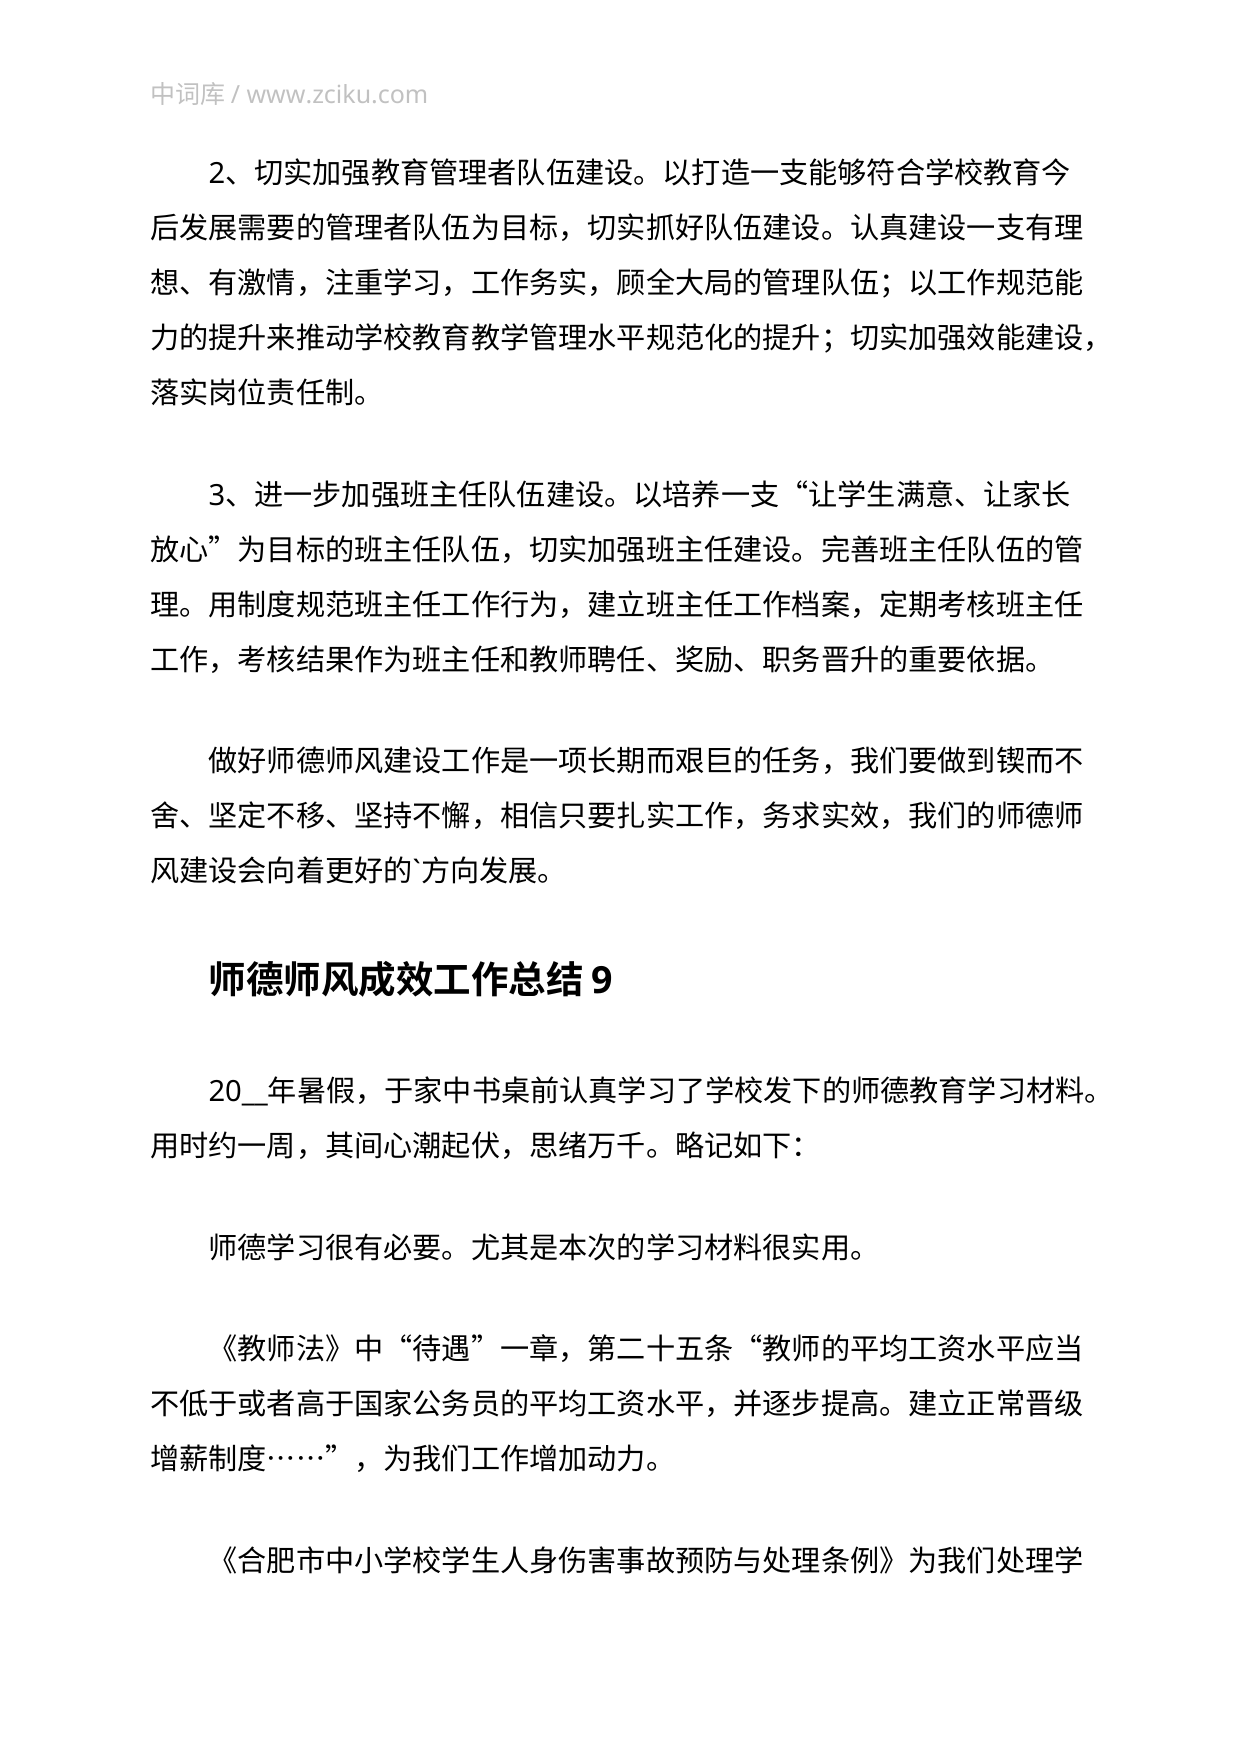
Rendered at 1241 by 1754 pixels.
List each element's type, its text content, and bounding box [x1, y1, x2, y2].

text 师德师风成效工作总结9 [150, 950, 1090, 1004]
text 2、切实加强教育管理者队伍建设。以打造一支能够符合学校教育今后发展需要的管理者队伍为目标，切实抓好队伍建设。认真建设一支有理想、有激情，注重学习，工作务实，顾全大局的管理队伍；以工作规范能力的提升来推动学校教育教学管理水平规范化的提升；切实加强效能建设，落实岗位责任制。 [150, 150, 1090, 412]
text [150, 1537, 1090, 1580]
text 师德学习很有必要。尤其是本次的学习材料很实用。 [150, 1224, 1090, 1266]
text 做好师德师风建设工作是一项长期而艰巨的任务，我们要做到锲而不舍、坚定不移、坚持不懈，相信只要扎实工作，务求实效，我们的师德师风建设会向着更好的`方向发展。 [150, 738, 1090, 890]
text 《教师法》中“待遇”一章，第二十五条“教师的平均工资水平应当不低于或者高于国家公务员的平均工资水平，并逐步提高。建立正常晋级增薪制度……”，为我们工作增加动力。 [150, 1326, 1090, 1478]
text 3、进一步加强班主任队伍建设。以培养一支“让学生满意、让家长放心”为目标的班主任队伍，切实加强班主任建设。完善班主任队伍的管理。用制度规范班主任工作行为，建立班主任工作档案，定期考核班主任工作，考核结果作为班主任和教师聘任、奖励、职务晋升的重要依据。 [150, 471, 1090, 678]
text 20__年暑假，于家中书桌前认真学习了学校发下的师德教育学习材料。用时约一周，其间心潮起伏，思绪万千。略记如下： [150, 1067, 1090, 1165]
